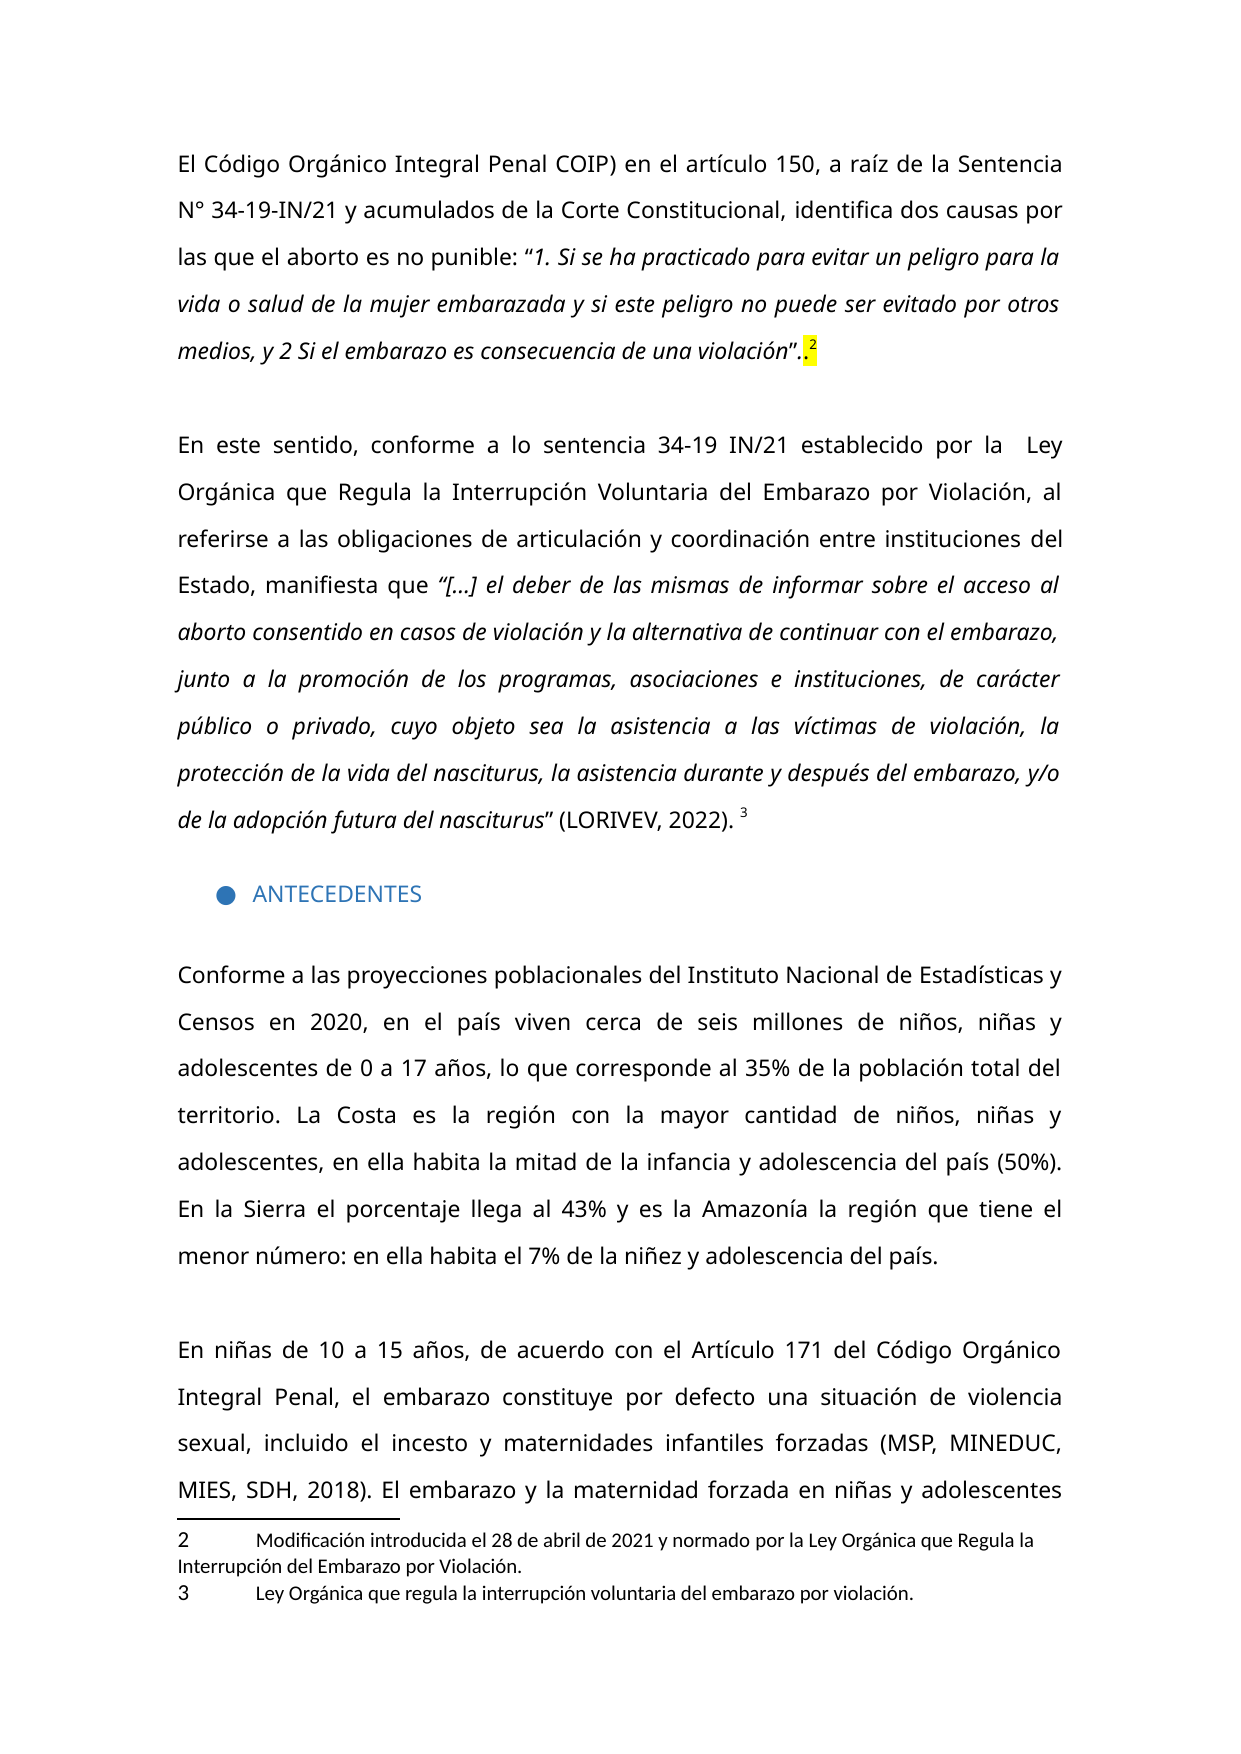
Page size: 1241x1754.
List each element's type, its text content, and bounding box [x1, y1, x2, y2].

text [177, 1334, 1063, 1506]
text Conforme a las proyecciones poblacionales del Instituto Nacional de Estadísticas y Censos en 2020, en el país viven cerca de seis millones de niños, niñas y adolescentes de 0 a 17 años, lo que corresponde al 35% de la población total del territorio. La Costa es la región con la mayor cantidad de niños, niñas y adolescentes, en ella habita la mitad de la infancia y adolescencia del país (50%). En la Sierra el porcentaje llega al 43% y es la Amazonía la región que tiene el menor número: en ella habita el 7% de la niñez y adolescencia del país. [177, 959, 1063, 1271]
text l Código Orgánico Integral Penal COIP en el artículo 150aborto no punible: 1. Si se ha practicado para evitar un peligro para la vida o salud de la mujer embarazada y si este peligro no puede ser evitado por otros medios, y2 .. [177, 148, 1063, 366]
subtitle ANTECEDENTES [215, 876, 1063, 910]
text En este sentido, conforme a lo establecido por la Ley Orgánica que Regula la Interrupción Voluntaria del Embarazo por Violación, al referirse a las obligaciones de articulación y coordinación entre instituciones, manifiesta “el deber de las mismas de informar sobre el acceso al aborto consentido en casos de violación y la alternativa de continuar con el embarazo, junto a la promoción de los programas, asociaciones e instituciones, de carácter público o privado, cuyo objeto sea la asistencia a las víctimas de violación, la protección de la vida del nasciturus, la asistencia durante y después del embarazo, y/o de la adopción futura del nasciturus”. [177, 429, 1063, 835]
